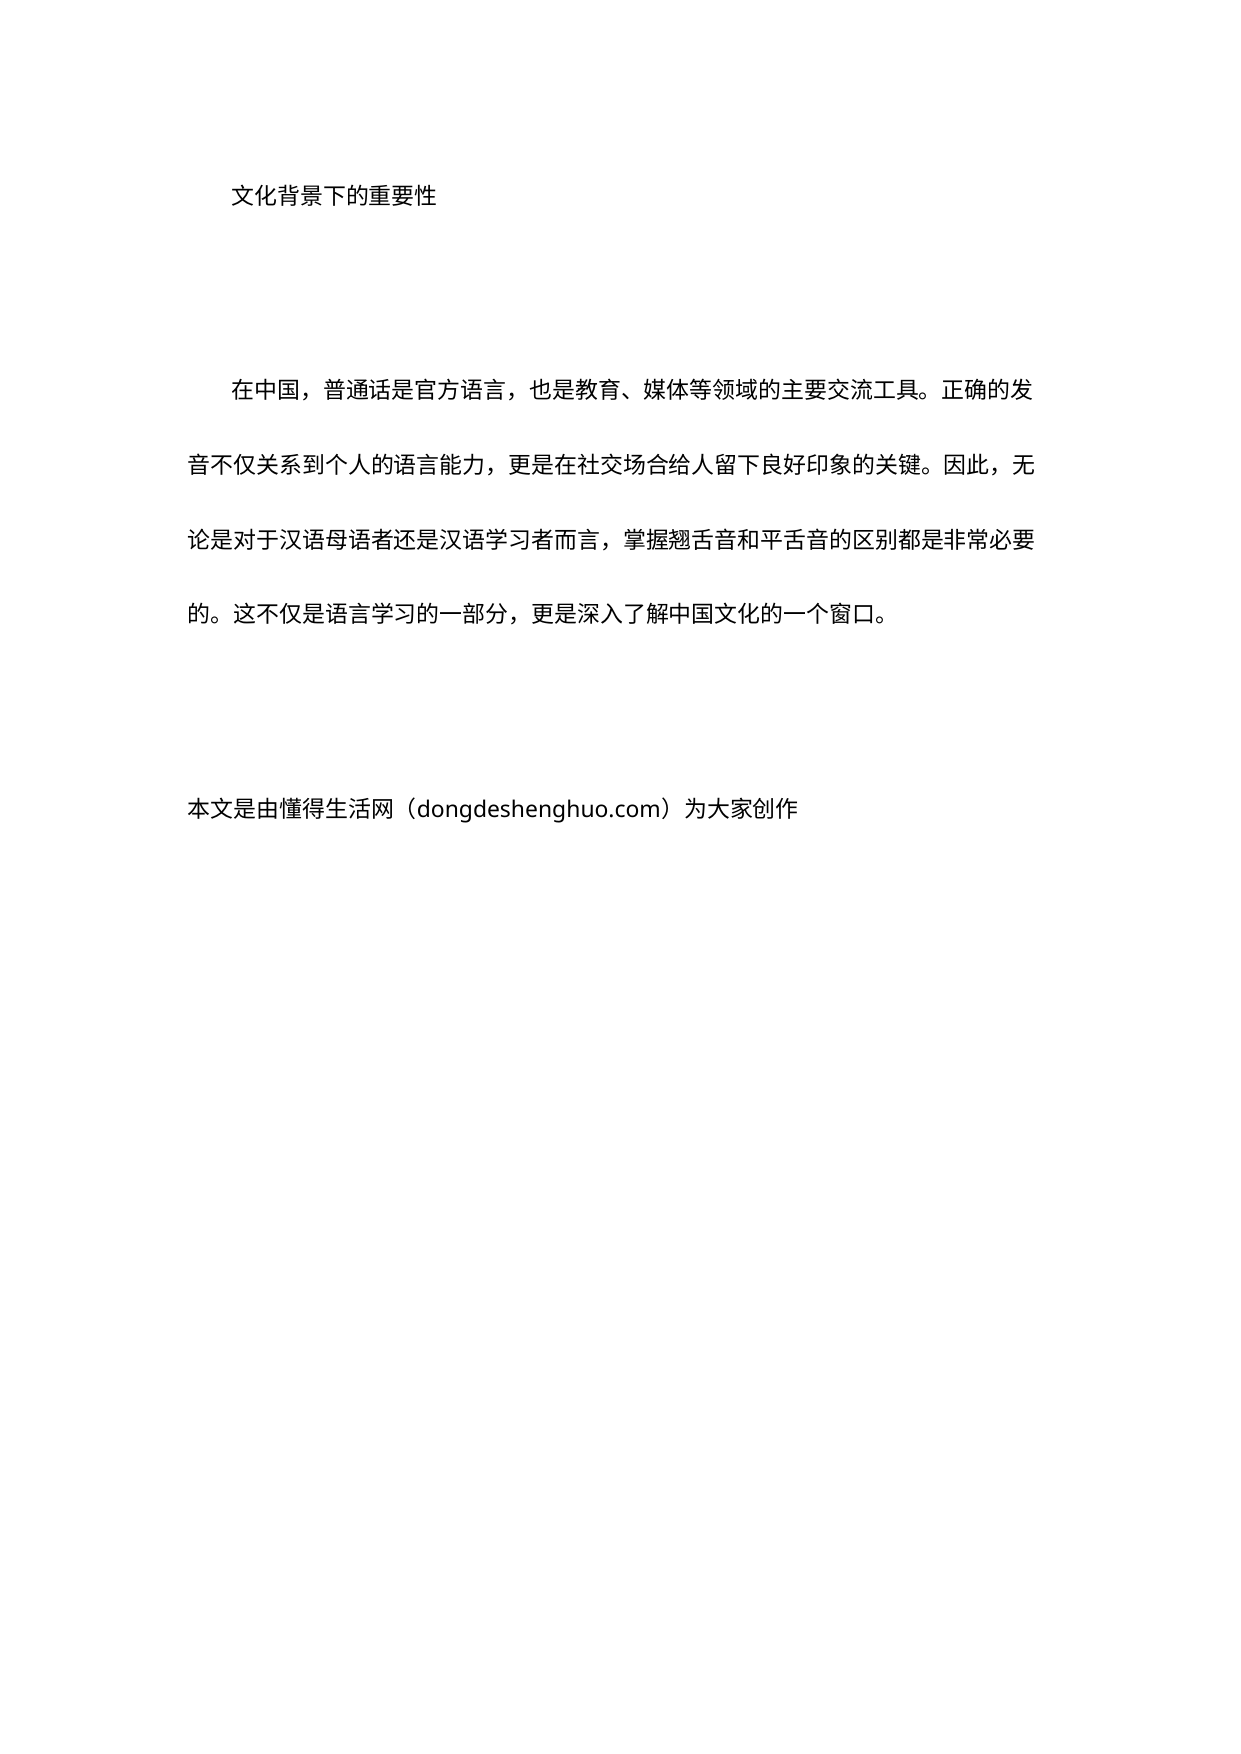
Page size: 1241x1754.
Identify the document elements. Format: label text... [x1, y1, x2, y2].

text 本文是由懂得生活网（dongdeshenghuo.com）为大家创作 [187, 775, 1053, 840]
text 在中国，普通话是官方语言，也是教育、媒体等领域的主要交流工具。正确的发音不仅关系到个人的语言能力，更是在社交场合给人留下良好印象的关键。因此，无论是对于汉语母语者还是汉语学习者而言，掌握翘舌音和平舌音的区别都是非常必要的。这不仅是语言学习的一部分，更是深入了解中国文化的一个窗口。 [187, 356, 1053, 645]
text 文化背景下的重要性 [187, 162, 1053, 227]
